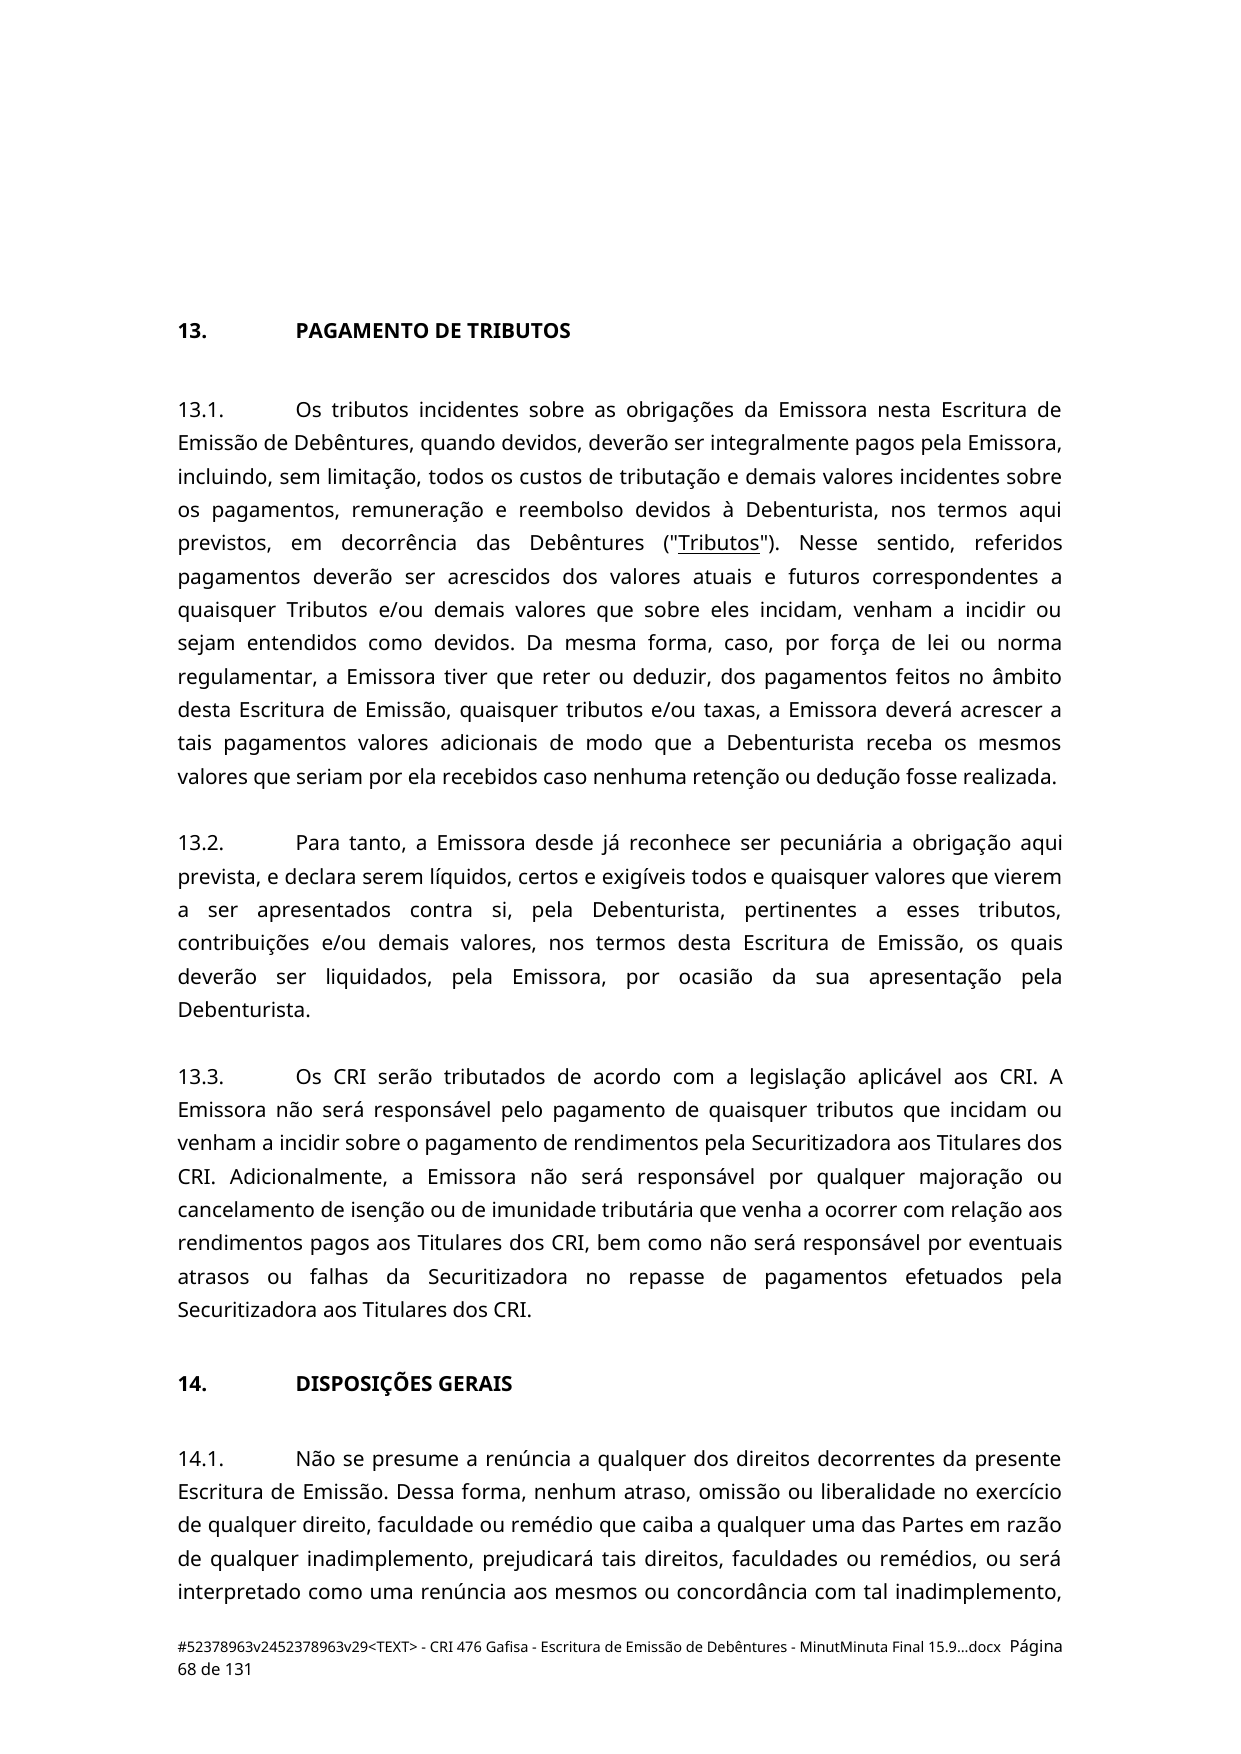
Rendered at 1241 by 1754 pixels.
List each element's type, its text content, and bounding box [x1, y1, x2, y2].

text Para tanto, a Emissora desde já reconhece ser pecuniária a obrigação aqui prevista, e declara serem líquidos, certos e exigíveis todos e quaisquer valores que vierem a ser apresentados contra si, pela Debenturista, pertinentes a esses tributos, contribuições e/ou demais valores, nos termos desta Escritura de Emissão, os quais deverão ser liquidados, pela Emissora, por ocasião da sua apresentação pela Debenturista. [177, 824, 1063, 1024]
subtitle PAGAMENTO DE TRIBUTOS [177, 312, 1063, 345]
subtitle DISPOSIÇÕES GERAIS [177, 1365, 1063, 1398]
text Os tributos incidentes sobre as obrigações da Emissora nesta Escritura de Emissão de Debêntures, quando devidos, deverão ser integralmente pagos pela Emissora, incluindo, sem limitação, todos os custos de tributação e demais valores incidentes sobre os pagamentos, remuneração e reembolso devidos à Debenturista, nos termos aqui previstos, em decorrência das Debêntures ("Tributos"). Nesse sentido, referidos pagamentos deverão ser acrescidos dos valores atuais e futuros correspondentes a quaisquer Tributos e/ou demais valores que sobre eles incidam, venham a incidir ou sejam entendidos como devidos. Da mesma forma, caso, por força de lei ou norma regulamentar, a Emissora tiver que reter ou deduzir, dos pagamentos feitos no âmbito desta Escritura de Emissão, quaisquer tributos e/ou taxas, a Emissora deverá acrescer a tais pagamentos valores adicionais de modo que a Debenturista receba os mesmos valores que seriam por ela recebidos caso nenhuma retenção ou dedução fosse realizada. [177, 391, 1063, 791]
text Os CRI serão tributados de acordo com a legislação aplicável aos CRI. A Emissora não será responsável pelo pagamento de quaisquer tributos que incidam ou venham a incidir sobre o pagamento de rendimentos pela Securitizadora aos Titulares dos CRI. Adicionalmente, a Emissora não será responsável por qualquer majoração ou cancelamento de isenção ou de imunidade tributária que venha a ocorrer com relação aos rendimentos pagos aos Titulares dos CRI, bem como não será responsável por eventuais atrasos ou falhas da Securitizadora no repasse de pagamentos efetuados pela Securitizadora aos Titulares dos CRI. [177, 1057, 1063, 1324]
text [177, 1439, 1063, 1606]
